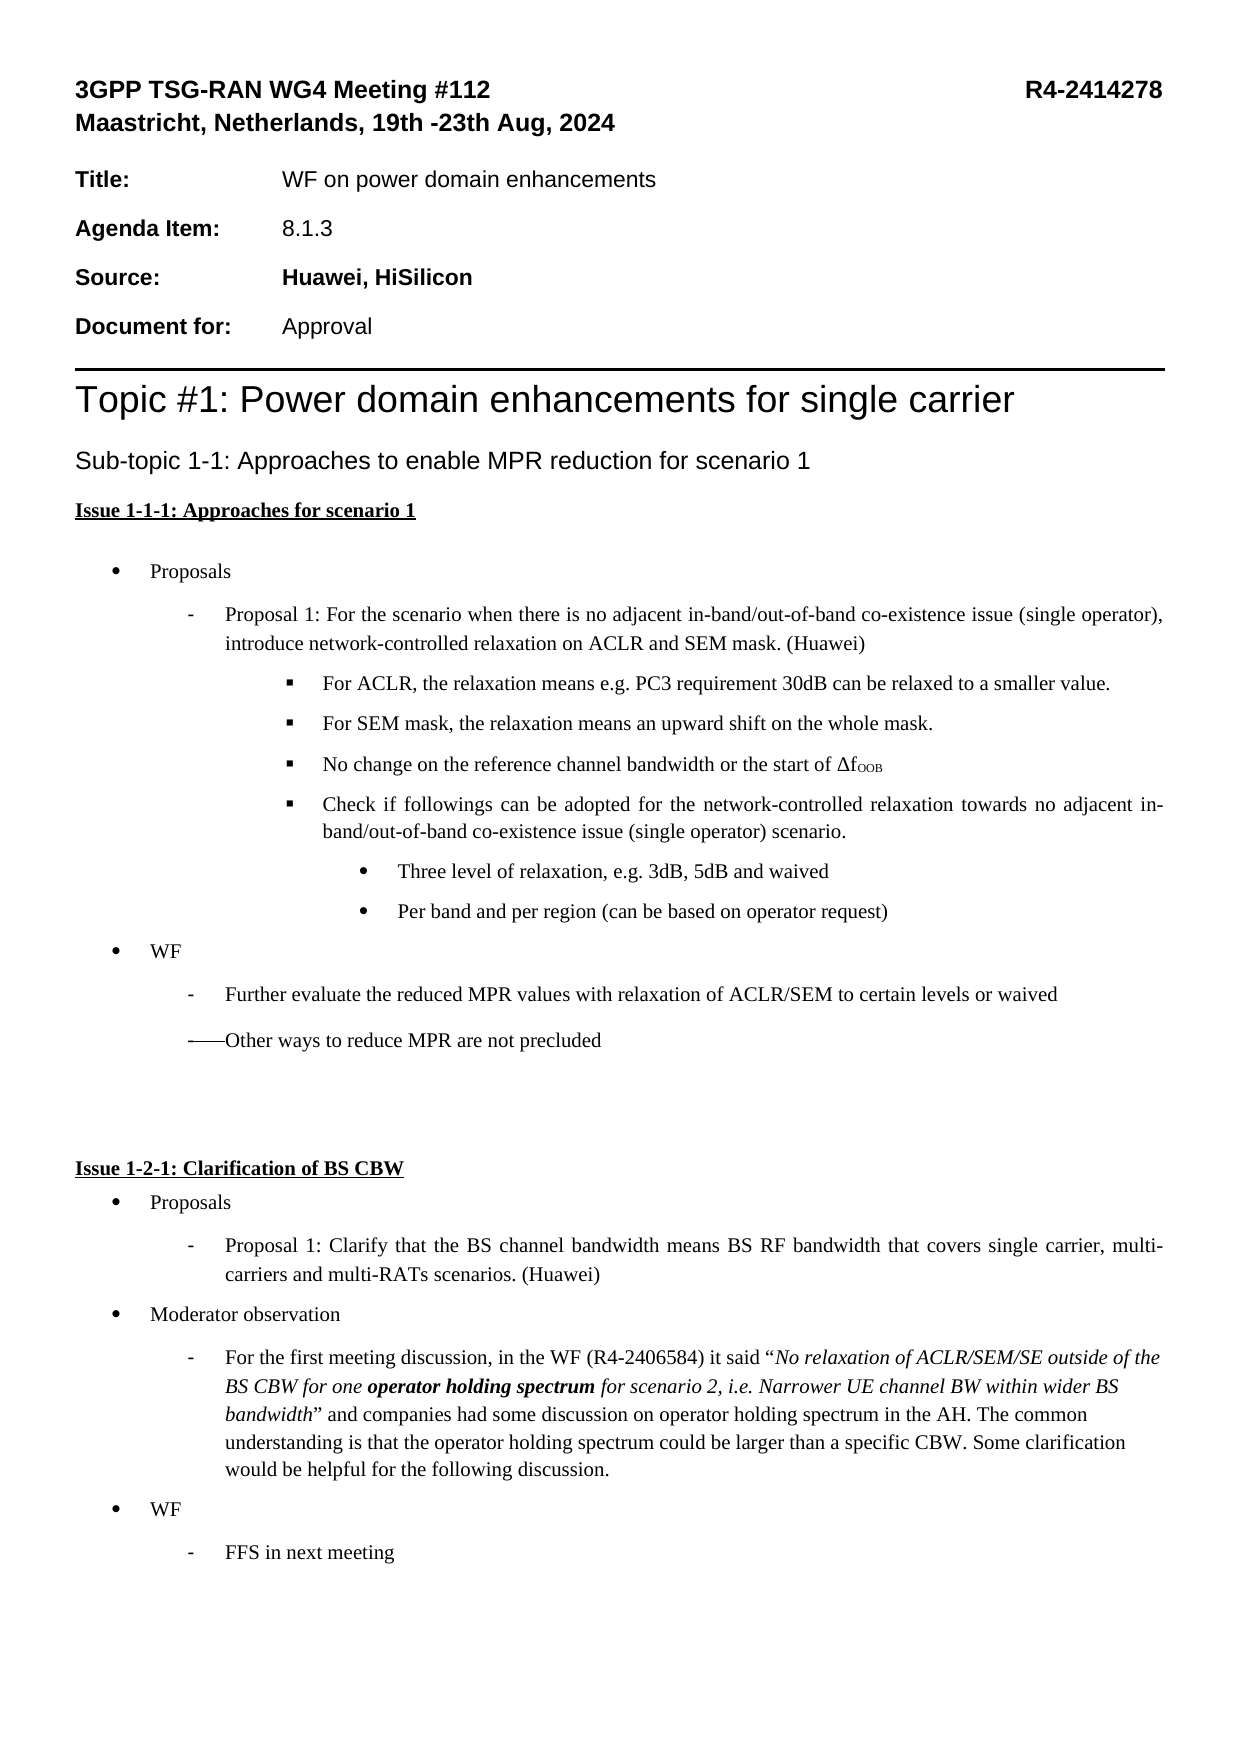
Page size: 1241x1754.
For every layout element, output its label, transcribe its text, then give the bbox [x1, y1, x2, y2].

subtitle Topic #1: Power domain enhancements for single carrier [75, 371, 1165, 421]
list Three level of relaxation, e.g. 3dB, 5dB and waived [360, 859, 1165, 883]
text Source: Huawei, HiSilicon [75, 264, 1165, 290]
list Proposals [112, 559, 1165, 583]
subtitle Sub-topic 1-1: Approaches to enable MPR reduction for scenario 1 [75, 446, 1165, 474]
list WF [112, 939, 1165, 963]
list Further evaluate the reduced MPR values with relaxation of ACLR/SEM to certain levels or waived [187, 979, 1165, 1008]
list Other ways to reduce MPR are not precluded [187, 1025, 1165, 1053]
text Agenda Item: 8.1.3 [75, 215, 1165, 241]
text Document for: Approval [75, 313, 1165, 339]
text Maastricht, Netherlands, 19th -23th Aug, 2024 [75, 108, 1165, 137]
list Proposals [112, 1190, 1165, 1214]
list For ACLR, the relaxation means e.g. PC3 requirement 30dB can be relaxed to a smaller value. [285, 671, 1165, 695]
list Per band and per region (can be based on operator request) [360, 899, 1165, 923]
list FFS in next meeting [187, 1537, 1165, 1566]
list Check if followings can be adopted for the network-controlled relaxation towards no adjacent in-band/out-of-band co-existence issue (single operator) scenario. [285, 792, 1165, 843]
text 3GPP TSG-RAN WG4 Meeting #112 R4-2414278 [75, 75, 1165, 104]
list For the first meeting discussion, in the WF (R4-2406584) it said “No relaxation of ACLR/SEM/SE outside of the BS CBW for one operator holding spectrum for scenario 2, i.e. Narrower UE channel BW within wider BS bandwidth” and companies had some discussion on operator holding spectrum in the AH. The common understanding is that the operator holding spectrum could be larger than a specific CBW. Some clarification would be helpful for the following discussion. [187, 1342, 1165, 1481]
subtitle Issue 1-2-1: Clarification of BS CBW [75, 1156, 1165, 1180]
list For SEM mask, the relaxation means an upward shift on the whole mask. [285, 711, 1165, 735]
list Proposal 1: For the scenario when there is no adjacent in-band/out-of-band co-existence issue (single operator), introduce network-controlled relaxation on ACLR and SEM mask. (Huawei) [187, 599, 1165, 655]
list WF [112, 1497, 1165, 1521]
text Title: WF on power domain enhancements [75, 166, 1165, 192]
list Proposal 1: Clarify that the BS channel bandwidth means BS RF bandwidth that covers single carrier, multi-carriers and multi-RATs scenarios. (Huawei) [187, 1230, 1165, 1286]
list Moderator observation [112, 1302, 1165, 1326]
subtitle Issue 1-1-1: Approaches for scenario 1 [75, 498, 1165, 522]
list No change on the reference channel bandwidth or the start of ΔfOOB [285, 751, 1165, 776]
